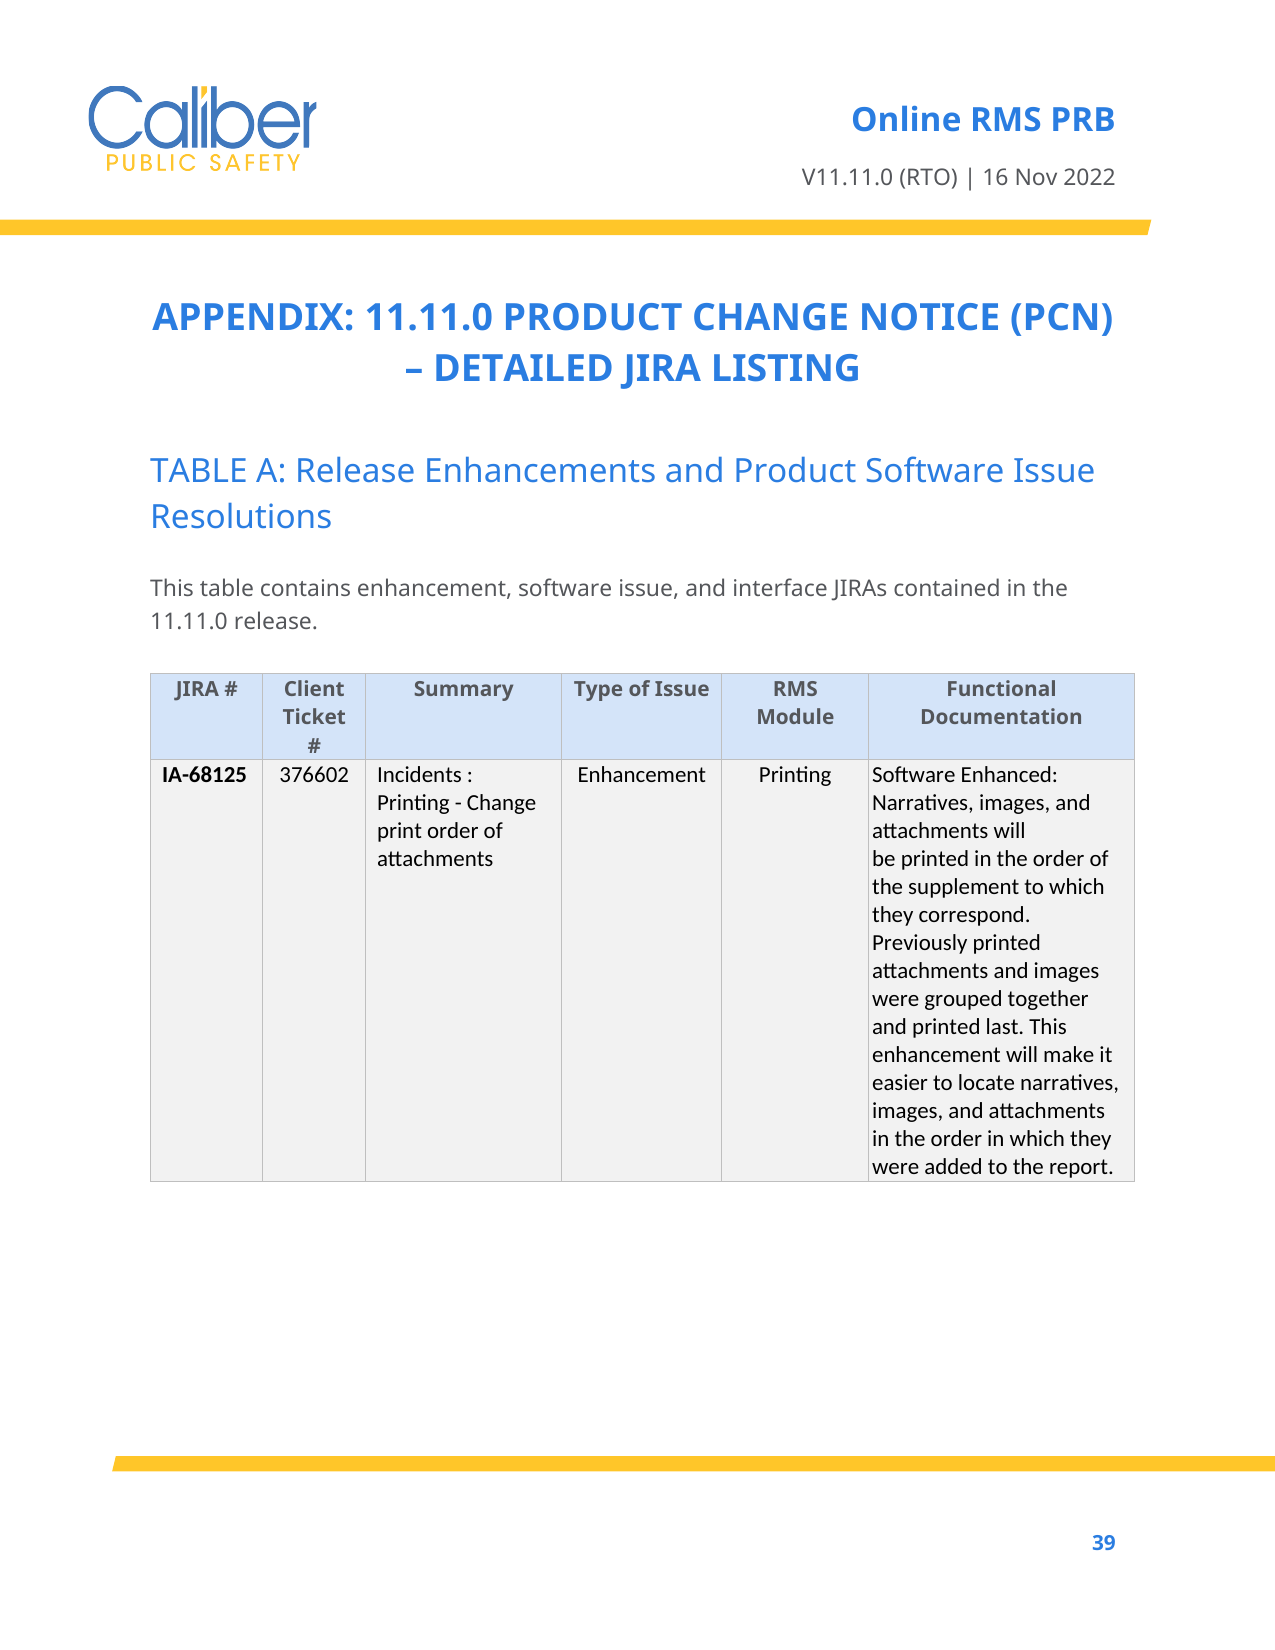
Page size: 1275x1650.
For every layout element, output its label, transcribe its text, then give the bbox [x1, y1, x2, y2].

table_header Client Ticket # [263, 674, 365, 759]
table_cell 376602 [263, 760, 365, 1181]
table_cell IA-68125 [151, 760, 262, 1181]
subtitle TABLE A: Release Enhancements and Product Software Issue Resolutions [150, 447, 1116, 538]
table_cell Printing [722, 760, 868, 1181]
picture [88, 86, 317, 174]
table_cell Incidents : Printing - Change print order of attachments [366, 760, 561, 1181]
table_header Functional Documentation [869, 674, 1134, 759]
table_header Type of Issue [562, 674, 721, 759]
subtitle Appendix: 11.11.0 Product Change Notice (PCN) – Detailed JIRA Listing [150, 290, 1116, 392]
table_header Summary [366, 674, 561, 759]
table_cell Software Enhanced: Narratives, images, and attachments will be printed in the order of the supplement to which they correspond. Previously printed attachments and images were grouped together and printed last. This enhancement will make it easier to locate narratives, images, and attachments in the order in which they were added to the report. [869, 760, 1134, 1181]
table_cell Enhancement [562, 760, 721, 1181]
table_header RMS Module [722, 674, 868, 759]
table_header JIRA # [151, 674, 262, 759]
text This table contains enhancement, software issue, and interface JIRAs contained in the 11.11.0 release. [150, 572, 1116, 637]
